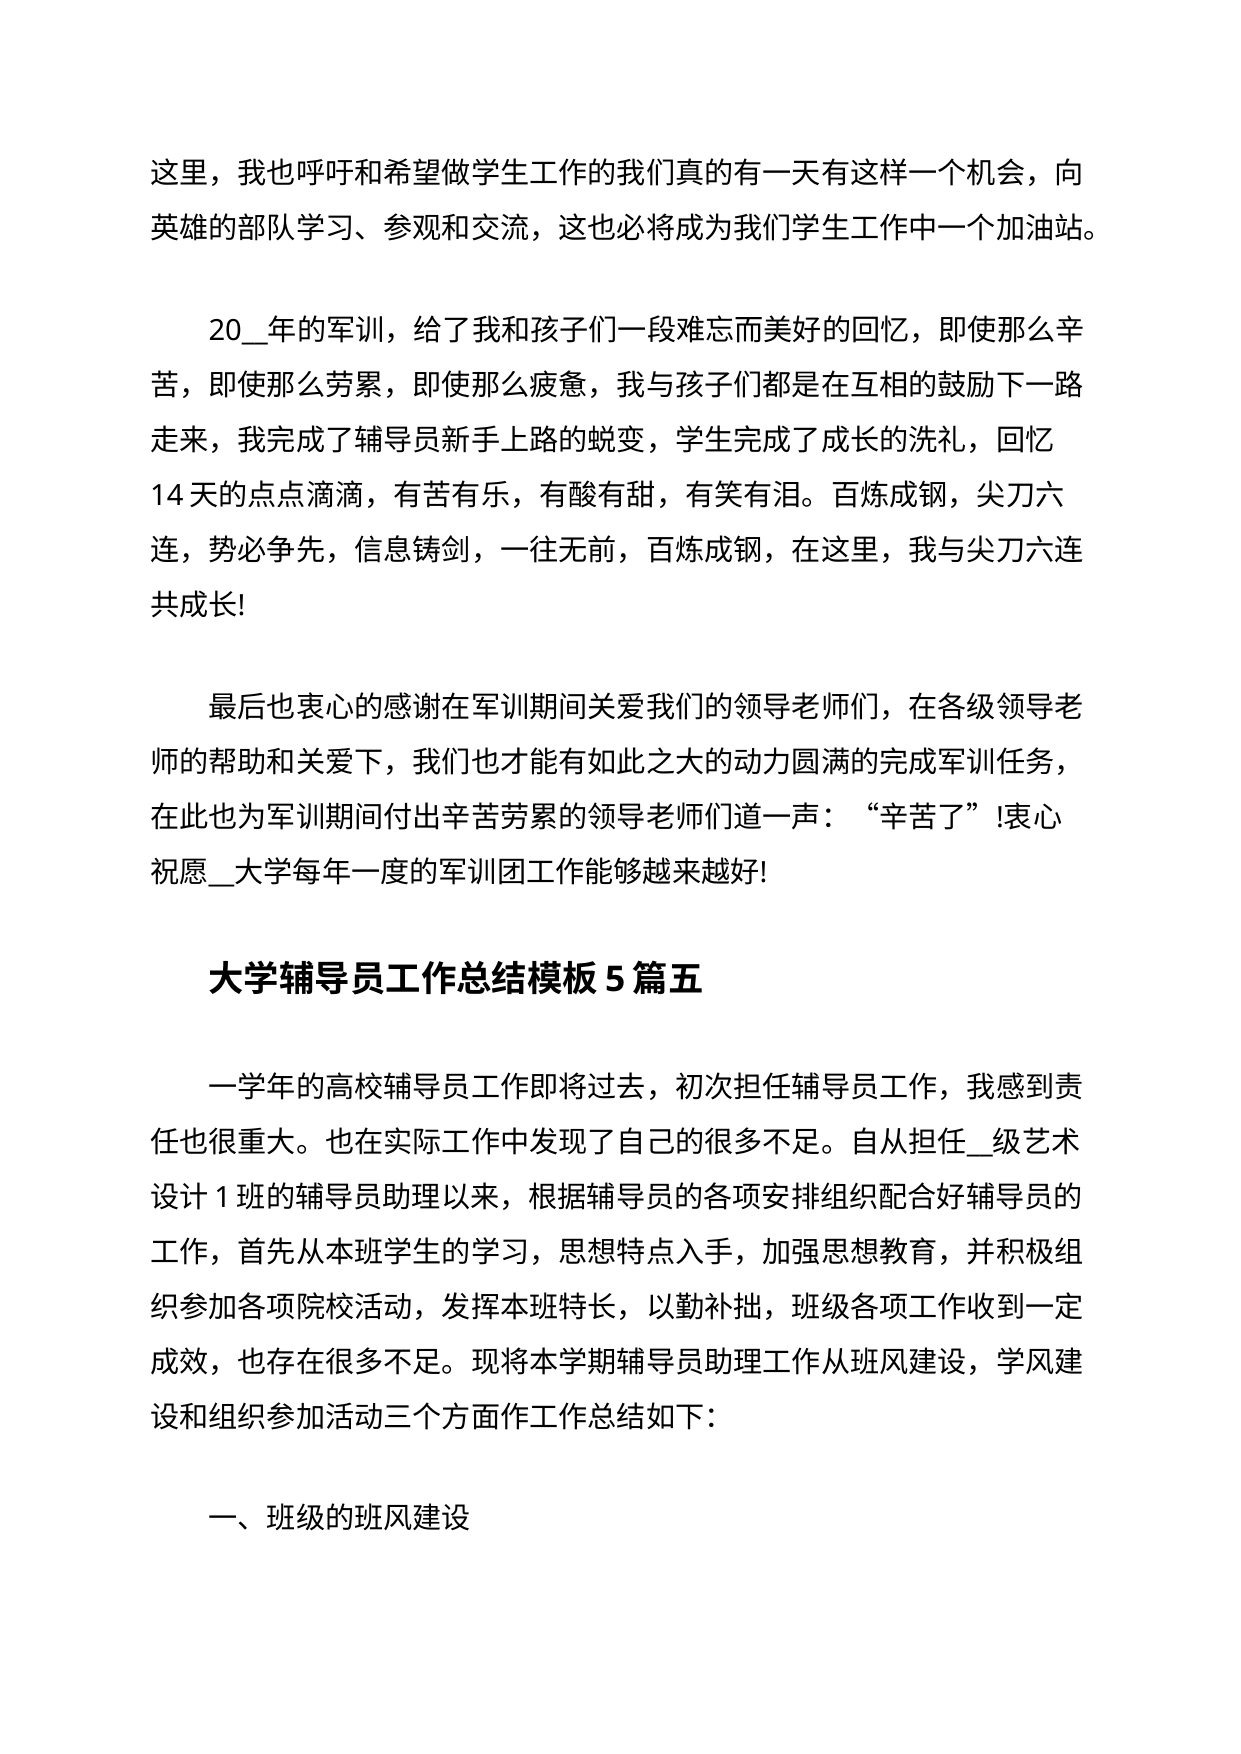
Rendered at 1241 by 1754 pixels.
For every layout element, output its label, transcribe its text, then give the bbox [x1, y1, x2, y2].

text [150, 150, 1090, 247]
text 大学辅导员工作总结模板5篇五 [150, 950, 1090, 1001]
text 一、班级的班风建设 [150, 1495, 1090, 1537]
text 一学年的高校辅导员工作即将过去，初次担任辅导员工作，我感到责任也很重大。也在实际工作中发现了自己的很多不足。自从担任__级艺术设计1班的辅导员助理以来，根据辅导员的各项安排组织配合好辅导员的工作，首先从本班学生的学习，思想特点入手，加强思想教育，并积极组织参加各项院校活动，发挥本班特长，以勤补拙，班级各项工作收到一定成效，也存在很多不足。现将本学期辅导员助理工作从班风建设，学风建设和组织参加活动三个方面作工作总结如下： [150, 1064, 1090, 1436]
text 20__年的军训，给了我和孩子们一段难忘而美好的回忆，即使那么辛苦，即使那么劳累，即使那么疲惫，我与孩子们都是在互相的鼓励下一路走来，我完成了辅导员新手上路的蜕变，学生完成了成长的洗礼，回忆14天的点点滴滴，有苦有乐，有酸有甜，有笑有泪。百炼成钢，尖刀六连，势必争先，信息铸剑，一往无前，百炼成钢，在这里，我与尖刀六连共成长! [150, 307, 1090, 624]
text 最后也衷心的感谢在军训期间关爱我们的领导老师们，在各级领导老师的帮助和关爱下，我们也才能有如此之大的动力圆满的完成军训任务，在此也为军训期间付出辛苦劳累的领导老师们道一声：“辛苦了”!衷心祝愿__大学每年一度的军训团工作能够越来越好! [150, 683, 1090, 891]
